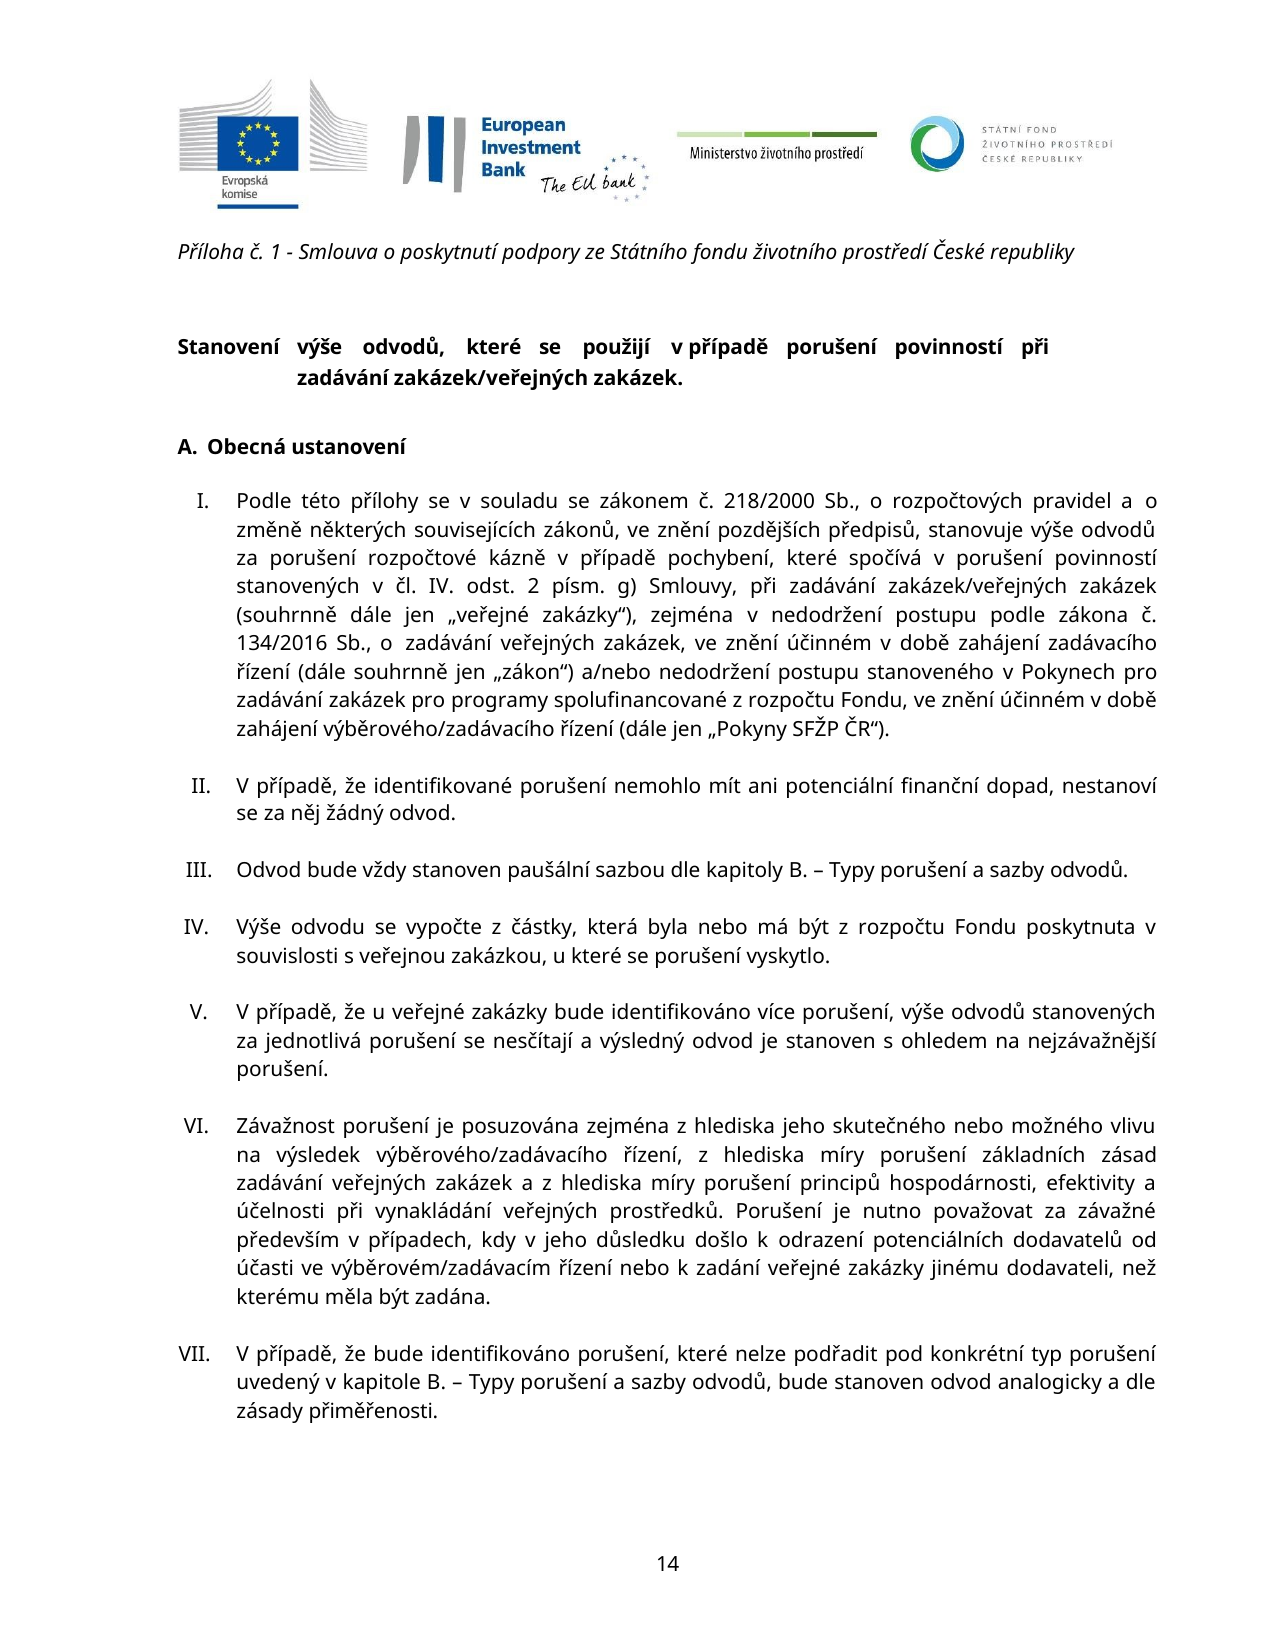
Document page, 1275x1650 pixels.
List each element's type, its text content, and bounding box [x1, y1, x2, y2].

subtitle Stanovení výše odvodů, které se použijí v případě porušení povinností při zadávání zakázek/veřejných zakázek. [177, 332, 1157, 391]
text Příloha č. 1 - Smlouva o poskytnutí podpory ze Státního fondu životního prostředí České republiky [177, 237, 1169, 265]
list Odvod bude vždy stanoven paušální sazbou dle kapitoly B. – Typy porušení a sazby odvodů. [186, 855, 1169, 884]
list Výše odvodu se vypočte z částky, která byla nebo má být z rozpočtu Fondu poskytnuta v souvislosti s veřejnou zakázkou, u které se porušení vyskytlo. [184, 912, 1157, 969]
picture [177, 73, 1115, 213]
list Závažnost porušení je posuzována zejména z hlediska jeho skutečného nebo možného vlivu na výsledek výběrového/zadávacího řízení, z hlediska míry porušení základních zásad zadávání veřejných zakázek a z hlediska míry porušení principů hospodárnosti, efektivity a účelnosti při vynakládání veřejných prostředků. Porušení je nutno považovat za závažné především v případech, kdy v jeho důsledku došlo k odrazení potenciálních dodavatelů od účasti ve výběrovém/zadávacím řízení nebo k zadání veřejné zakázky jinému dodavateli, než kterému měla být zadána. [184, 1111, 1157, 1310]
list Podle této přílohy se v souladu se zákonem č. 218/2000 Sb., o rozpočtových pravidel a o změně některých souvisejících zákonů, ve znění pozdějších předpisů, stanovuje výše odvodů za porušení rozpočtové kázně v případě pochybení, které spočívá v porušení povinností stanovených v čl. IV. odst. 2 písm. g) Smlouvy, při zadávání zakázek/veřejných zakázek (souhrnně dále jen „veřejné zakázky“), zejména v nedodržení postupu podle zákona č. 134/2016 Sb., o zadávání veřejných zakázek, ve znění účinném v době zahájení zadávacího řízení (dále souhrnně jen „zákon“) a/nebo nedodržení postupu stanoveného v Pokynech pro zadávání zakázek pro programy spolufinancované z rozpočtu Fondu, ve znění účinném v době zahájení výběrového/zadávacího řízení (dále jen „Pokyny SFŽP ČR“). [197, 486, 1157, 742]
list Obecná ustanovení [177, 432, 1169, 461]
list V případě, že identifikované porušení nemohlo mít ani potenciální finanční dopad, nestanoví se za něj žádný odvod. [191, 771, 1157, 827]
list V případě, že u veřejné zakázky bude identifikováno více porušení, výše odvodů stanovených za jednotlivá porušení se nesčítají a výsledný odvod je stanoven s ohledem na nejzávažnější porušení. [189, 997, 1157, 1083]
list V případě, že bude identifikováno porušení, které nelze podřadit pod konkrétní typ porušení uvedený v kapitole B. – Typy porušení a sazby odvodů, bude stanoven odvod analogicky a dle zásady přiměřenosti. [178, 1339, 1157, 1424]
